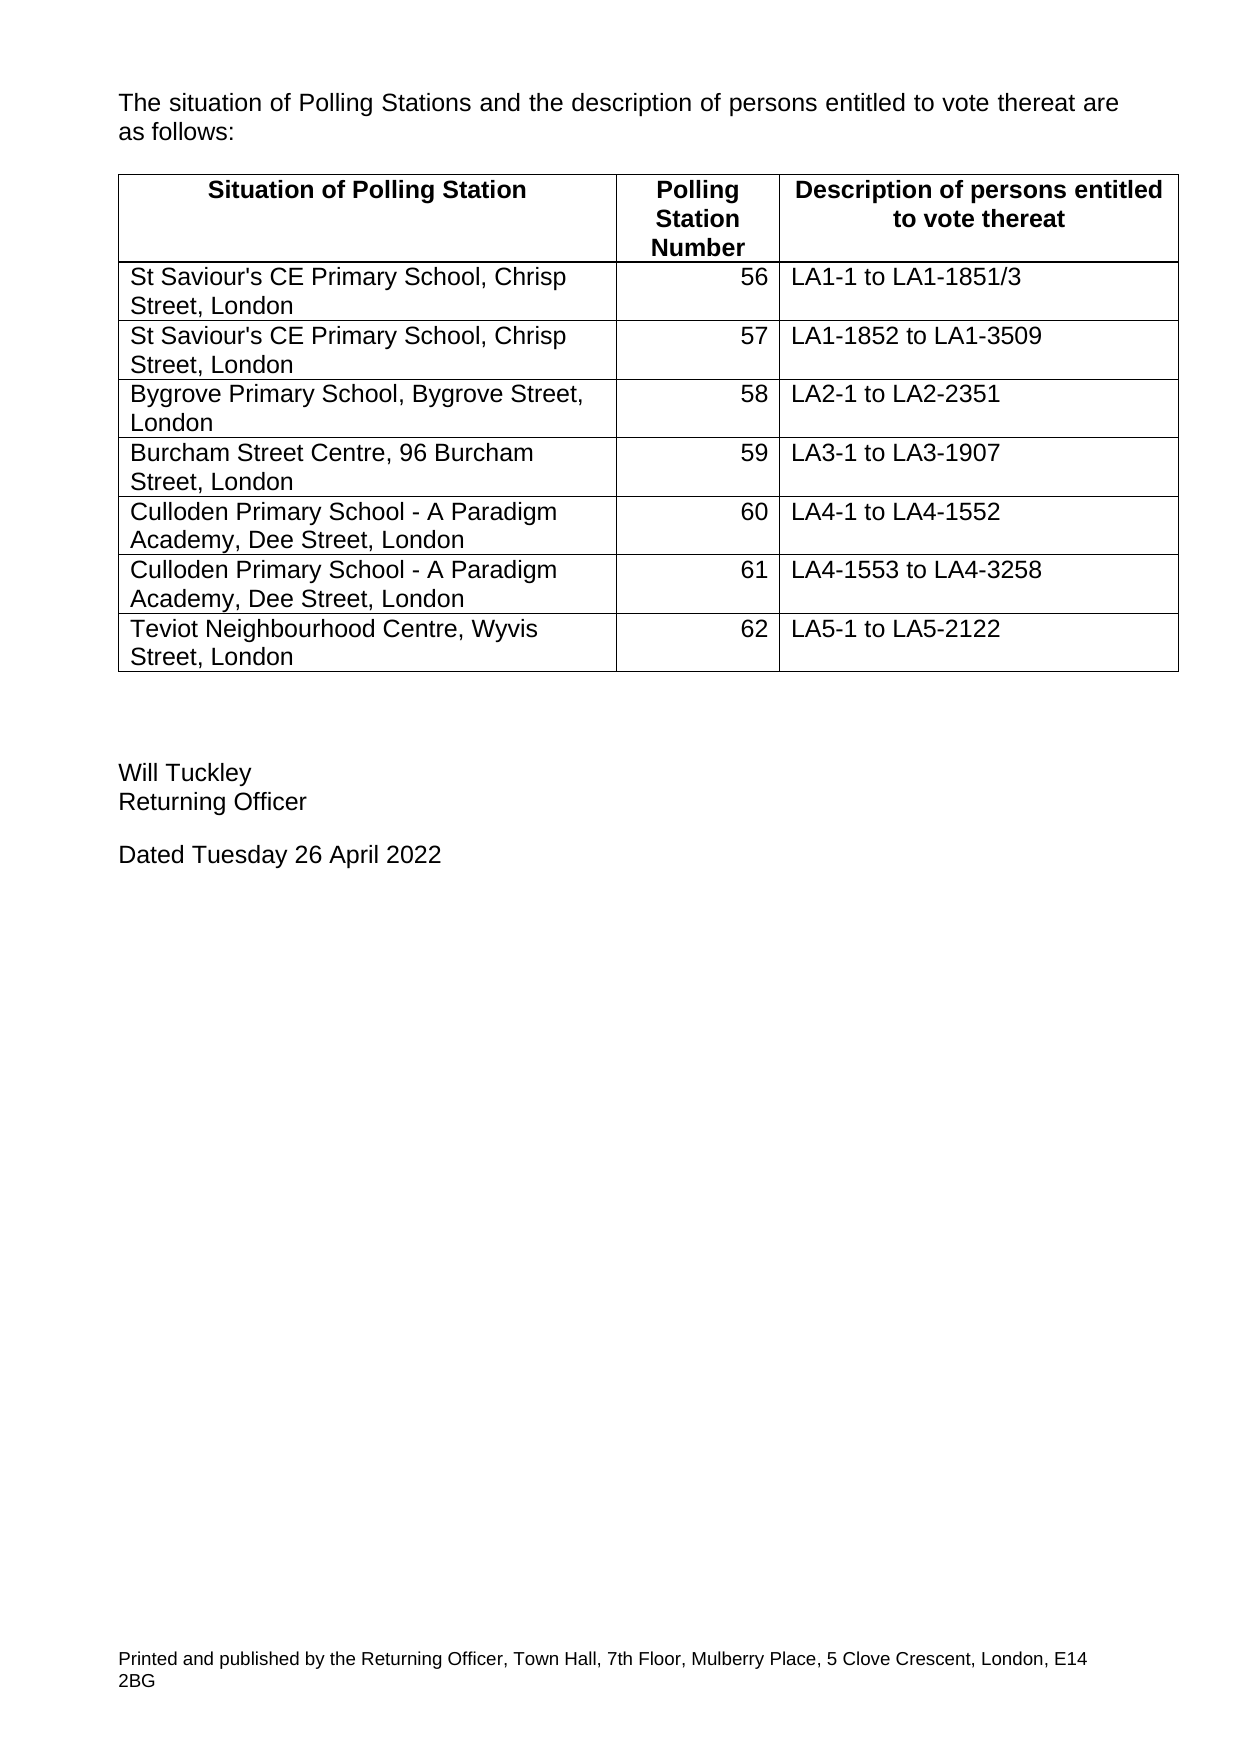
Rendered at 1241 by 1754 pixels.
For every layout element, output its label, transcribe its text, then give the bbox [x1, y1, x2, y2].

table_header Polling Station Number [617, 175, 779, 261]
table_cell LA3-1 to LA3-1907 [780, 438, 1178, 496]
table_cell 60 [617, 497, 779, 554]
table_cell St Saviour's CE Primary School, Chrisp Street, London [119, 263, 616, 320]
table_cell 56 [617, 263, 779, 320]
table_cell 61 [617, 555, 779, 613]
table_cell 59 [617, 438, 779, 496]
text Dated Tuesday 26 April 2022 [118, 840, 1122, 869]
text Will Tuckley [118, 758, 1122, 787]
table_cell 58 [617, 380, 779, 437]
table_cell LA1-1852 to LA1-3509 [780, 321, 1178, 378]
table_cell LA5-1 to LA5-2122 [780, 614, 1178, 671]
table_cell LA1-1 to LA1-1851/3 [780, 263, 1178, 320]
table_cell Bygrove Primary School, Bygrove Street, London [119, 380, 616, 437]
text Returning Officer [118, 787, 1122, 816]
table_cell Culloden Primary School - A Paradigm Academy, Dee Street, London [119, 555, 616, 613]
table_header Description of persons entitled to vote thereat [780, 175, 1178, 261]
table_cell Culloden Primary School - A Paradigm Academy, Dee Street, London [119, 497, 616, 554]
table_cell LA2-1 to LA2-2351 [780, 380, 1178, 437]
text The situation of Polling Stations and the description of persons entitled to vote thereat are as follows: [118, 88, 1122, 145]
table_cell LA4-1 to LA4-1552 [780, 497, 1178, 554]
table_cell 62 [617, 614, 779, 671]
table_cell Burcham Street Centre, 96 Burcham Street, London [119, 438, 616, 496]
table_cell 57 [617, 321, 779, 378]
table_cell St Saviour's CE Primary School, Chrisp Street, London [119, 321, 616, 378]
table_cell LA4-1553 to LA4-3258 [780, 555, 1178, 613]
table_header Situation of Polling Station [119, 175, 616, 261]
table_cell Teviot Neighbourhood Centre, Wyvis Street, London [119, 614, 616, 671]
